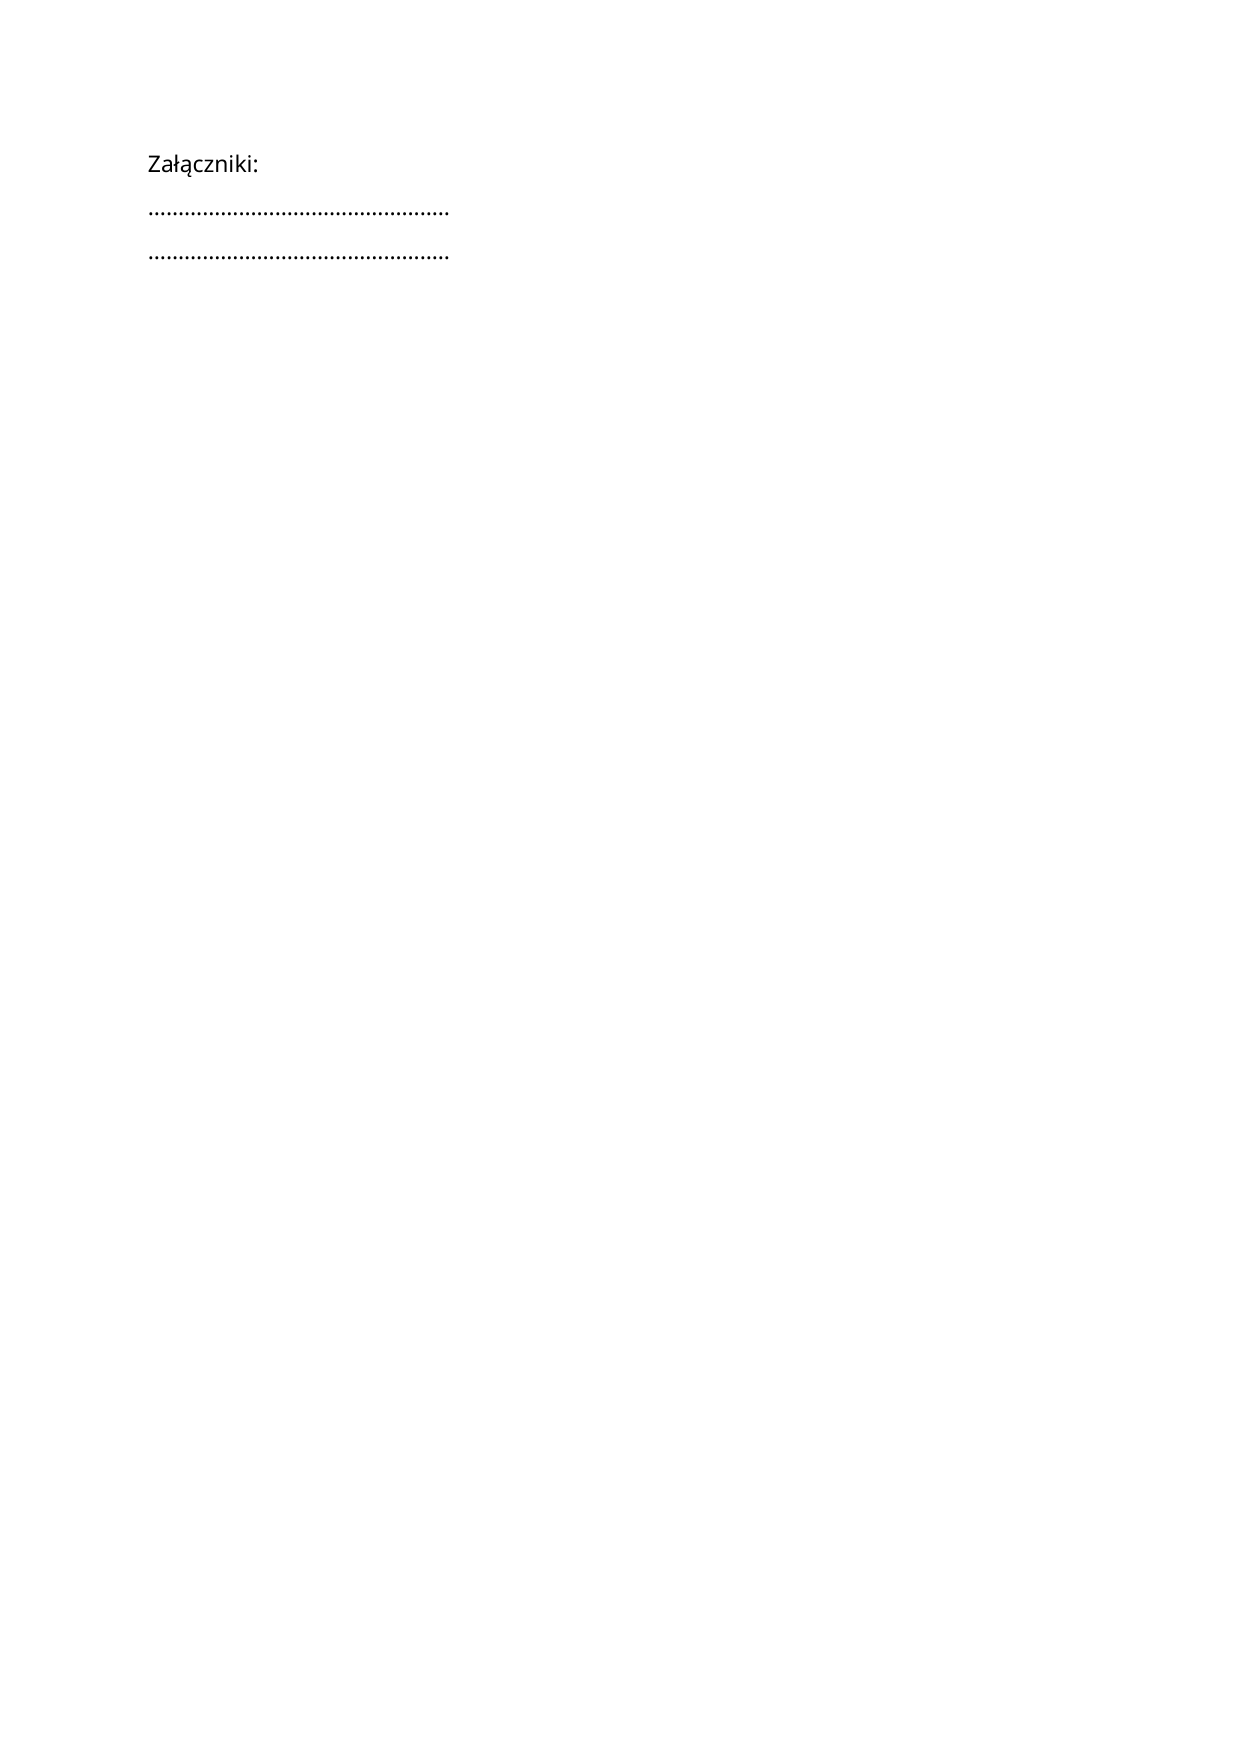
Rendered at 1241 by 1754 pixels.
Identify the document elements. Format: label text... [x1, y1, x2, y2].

text ………………………………………….. [148, 235, 1093, 266]
text ………………………………………….. [148, 191, 1093, 223]
text Załączniki: [148, 148, 1093, 179]
